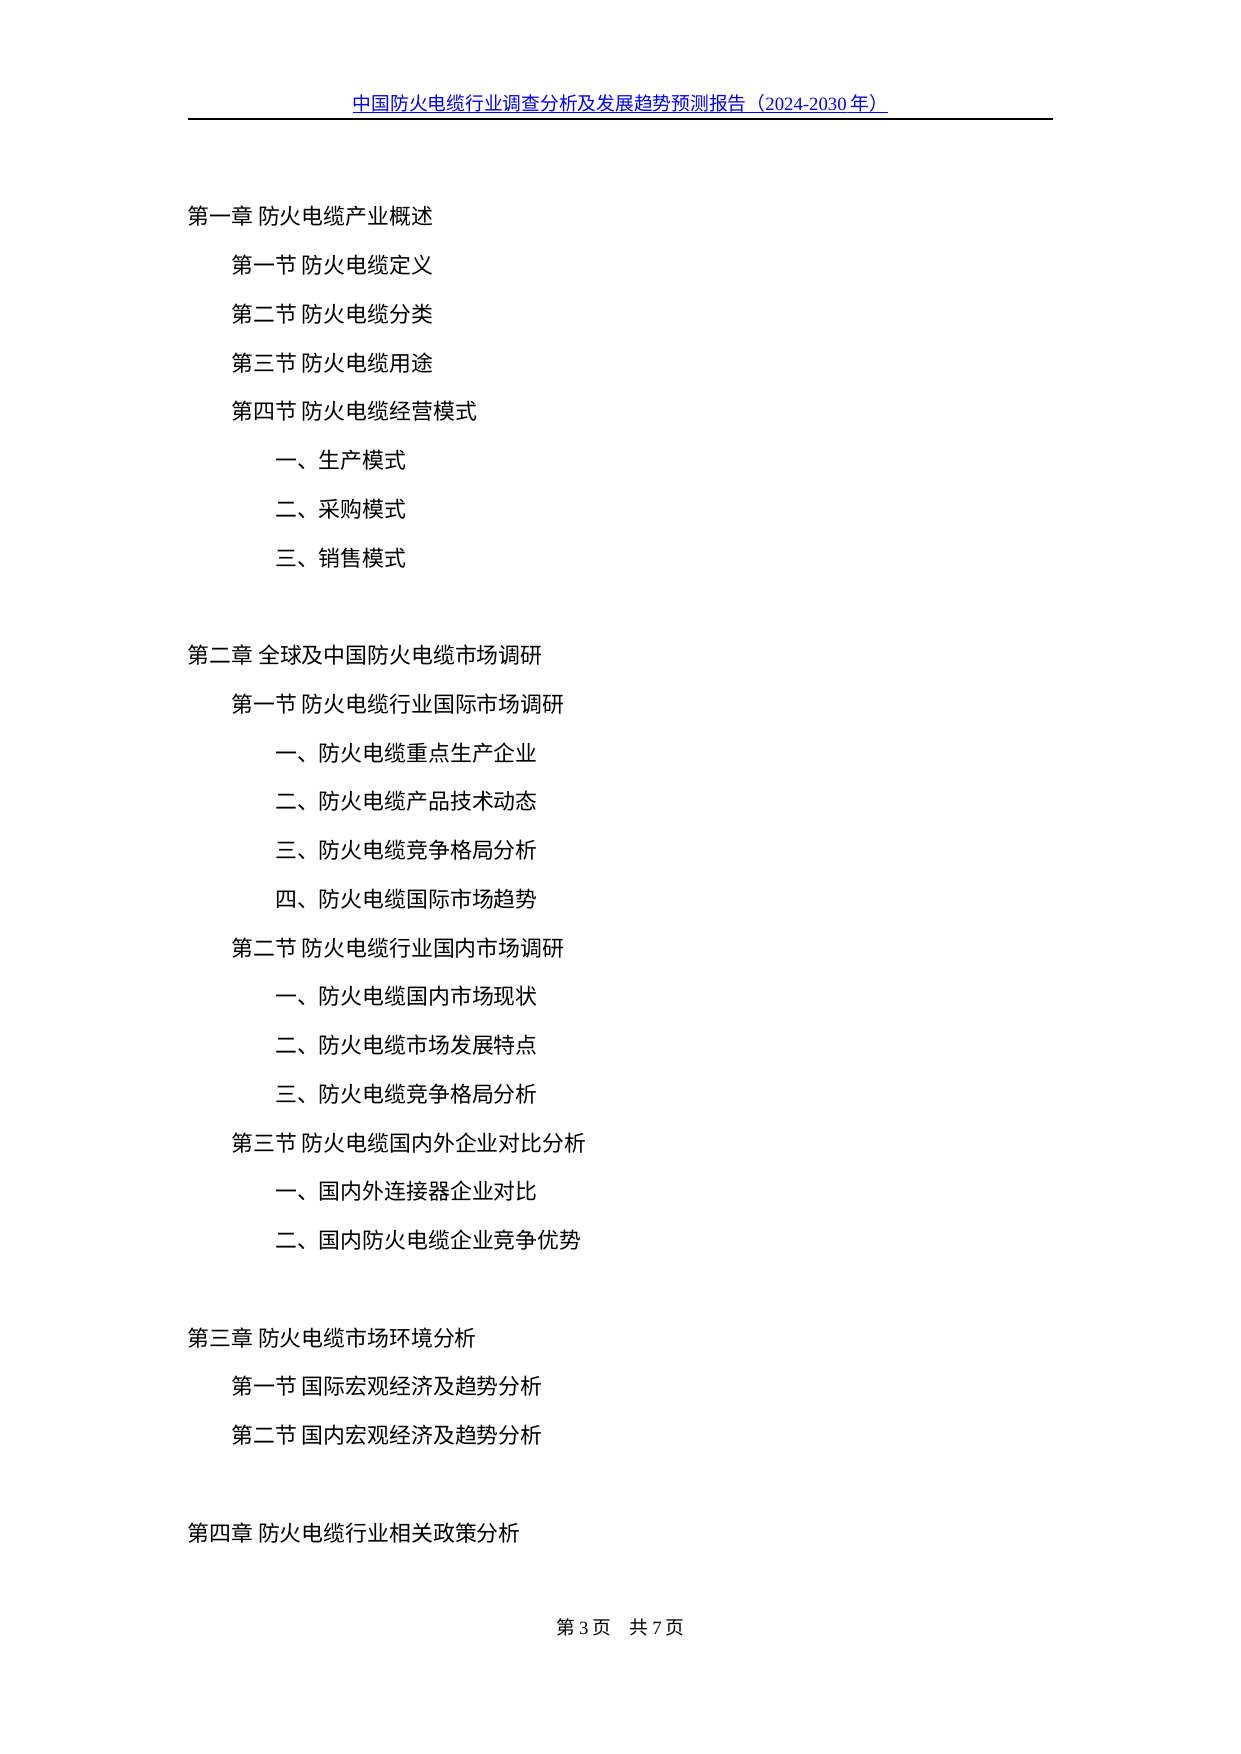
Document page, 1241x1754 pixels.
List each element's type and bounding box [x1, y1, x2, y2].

text [187, 150, 1053, 1548]
